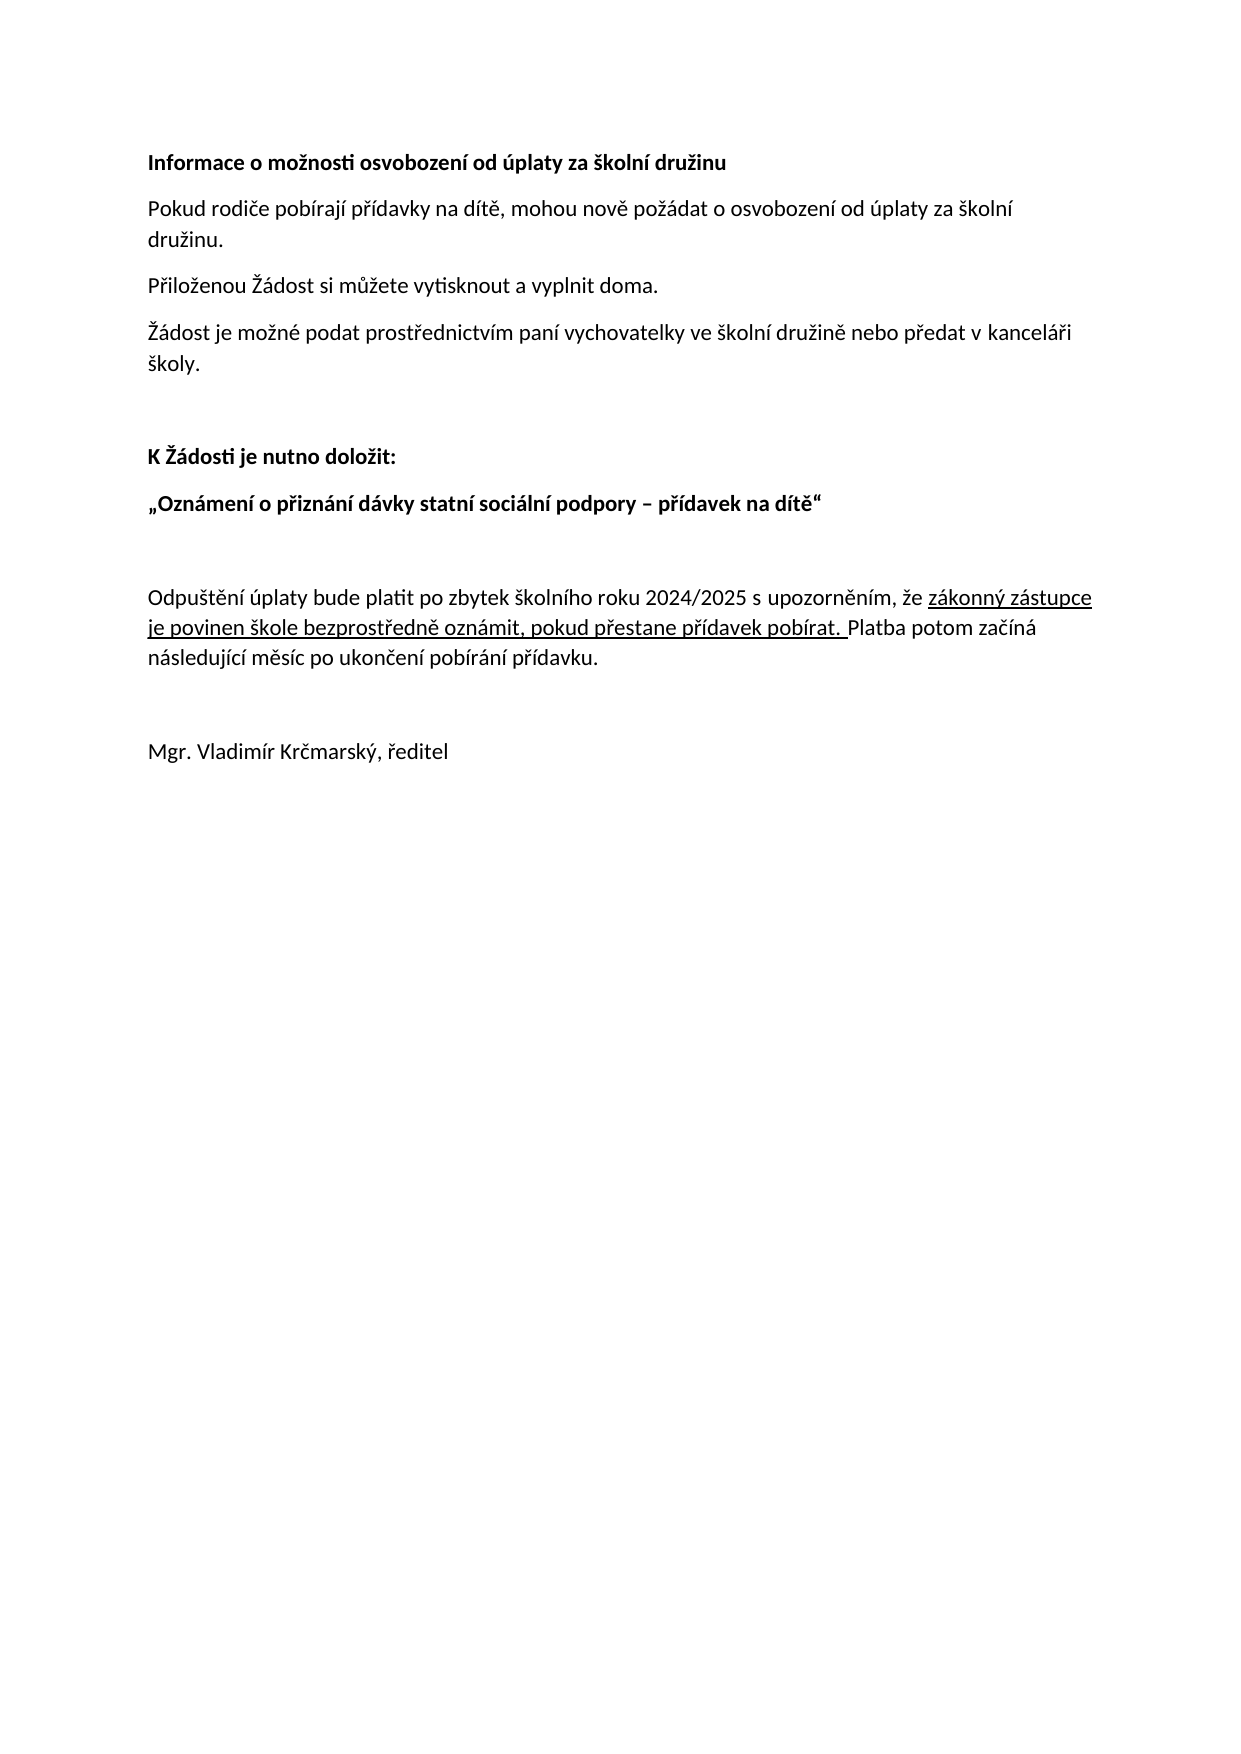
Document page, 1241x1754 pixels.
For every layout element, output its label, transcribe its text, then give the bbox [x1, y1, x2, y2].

text „Oznámení o přiznání dávky statní sociální podpory – přídavek na dítě“ [148, 489, 1093, 517]
text Přiloženou Žádost si můžete vytisknout a vyplnit doma. [148, 272, 1093, 299]
text Žádost je možné podat prostřednictvím paní vychovatelky ve školní družině nebo předat v kanceláři školy. [148, 318, 1093, 377]
text K Žádosti je nutno doložit: [148, 442, 1093, 470]
text Odpuštění úplaty bude platit po zbytek školního roku 2024/2025 s upozorněním, že zákonný zástupce je povinen škole bezprostředně oznámit, pokud přestane přídavek pobírat. Platba potom začíná následující měsíc po ukončení pobírání přídavku. [148, 583, 1093, 671]
text Informace o možnosti osvobození od úplaty za školní družinu [148, 148, 1093, 176]
text Pokud rodiče pobírají přídavky na dítě, mohou nově požádat o osvobození od úplaty za školní družinu. [148, 194, 1093, 253]
text Mgr. Vladimír Krčmarský, ředitel [148, 737, 1093, 765]
